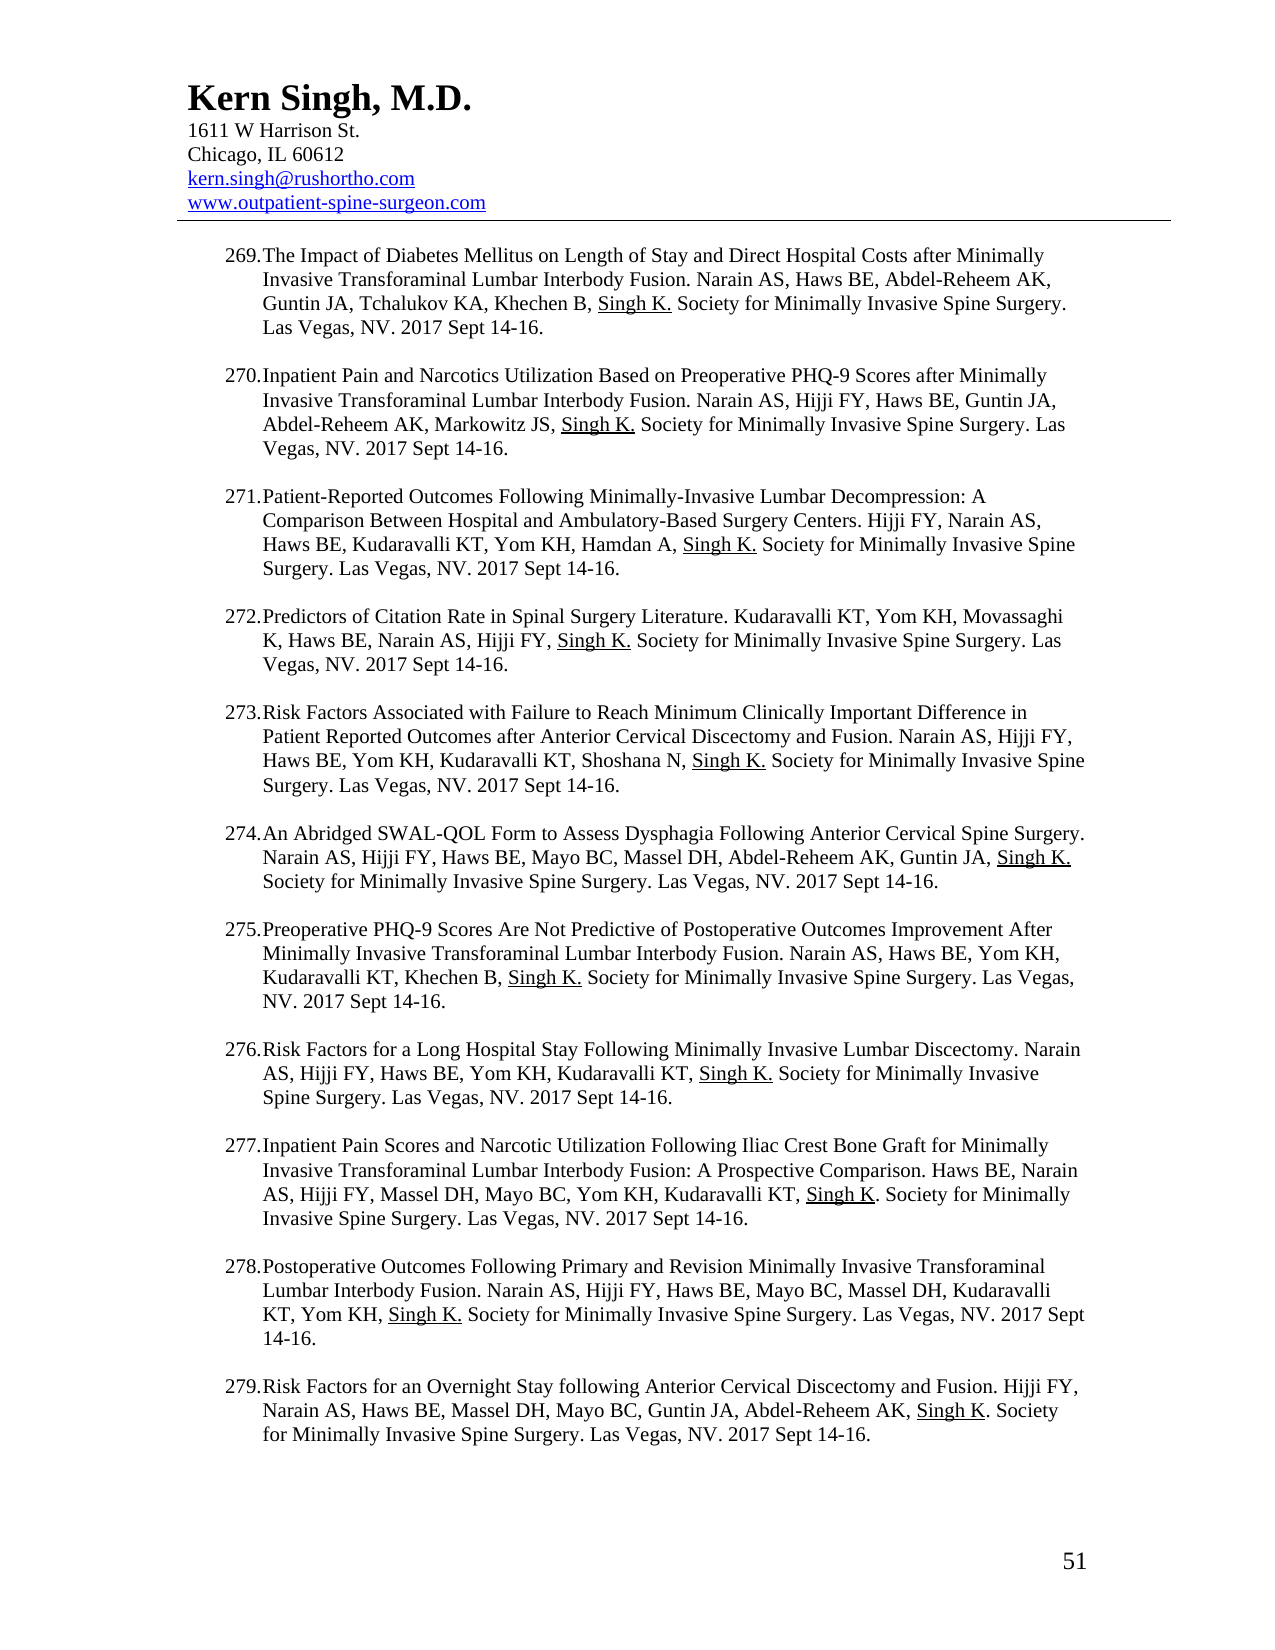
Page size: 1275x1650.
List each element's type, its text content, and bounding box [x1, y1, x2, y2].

list Predictors of Citation Rate in Spinal Surgery Literature. Kudaravalli KT, Yom KH, Movassaghi K, Haws BE, Narain AS, Hijji FY, Singh K. Society for Minimally Invasive Spine Surgery. Las Vegas, NV. 2017 Sept 14-16. [225, 604, 1087, 676]
list Inpatient Pain Scores and Narcotic Utilization Following Iliac Crest Bone Graft for Minimally Invasive Transforaminal Lumbar Interbody Fusion: A Prospective Comparison. Haws BE, Narain AS, Hijji FY, Massel DH, Mayo BC, Yom KH, Kudaravalli KT, Singh K. Society for Minimally Invasive Spine Surgery. Las Vegas, NV. 2017 Sept 14-16. [225, 1133, 1087, 1230]
list Postoperative Outcomes Following Primary and Revision Minimally Invasive Transforaminal Lumbar Interbody Fusion. Narain AS, Hijji FY, Haws BE, Mayo BC, Massel DH, Kudaravalli KT, Yom KH, Singh K. Society for Minimally Invasive Spine Surgery. Las Vegas, NV. 2017 Sept 14-16. [225, 1254, 1087, 1350]
list Inpatient Pain and Narcotics Utilization Based on Preoperative PHQ-9 Scores after Minimally Invasive Transforaminal Lumbar Interbody Fusion. Narain AS, Hijji FY, Haws BE, Guntin JA, Abdel-Reheem AK, Markowitz JS, Singh K. Society for Minimally Invasive Spine Surgery. Las Vegas, NV. 2017 Sept 14-16. [225, 363, 1087, 460]
list Risk Factors for a Long Hospital Stay Following Minimally Invasive Lumbar Discectomy. Narain AS, Hijji FY, Haws BE, Yom KH, Kudaravalli KT, Singh K. Society for Minimally Invasive Spine Surgery. Las Vegas, NV. 2017 Sept 14-16. [225, 1037, 1087, 1109]
list The Impact of Diabetes Mellitus on Length of Stay and Direct Hospital Costs after Minimally Invasive Transforaminal Lumbar Interbody Fusion. Narain AS, Haws BE, Abdel-Reheem AK, Guntin JA, Tchalukov KA, Khechen B, Singh K. Society for Minimally Invasive Spine Surgery. Las Vegas, NV. 2017 Sept 14-16. [225, 243, 1087, 339]
list Preoperative PHQ-9 Scores Are Not Predictive of Postoperative Outcomes Improvement After Minimally Invasive Transforaminal Lumbar Interbody Fusion. Narain AS, Haws BE, Yom KH, Kudaravalli KT, Khechen B, Singh K. Society for Minimally Invasive Spine Surgery. Las Vegas, NV. 2017 Sept 14-16. [225, 917, 1087, 1013]
list Risk Factors Associated with Failure to Reach Minimum Clinically Important Difference in Patient Reported Outcomes after Anterior Cervical Discectomy and Fusion. Narain AS, Hijji FY, Haws BE, Yom KH, Kudaravalli KT, Shoshana N, Singh K. Society for Minimally Invasive Spine Surgery. Las Vegas, NV. 2017 Sept 14-16. [225, 700, 1087, 797]
list Risk Factors for an Overnight Stay following Anterior Cervical Discectomy and Fusion. Hijji FY, Narain AS, Haws BE, Massel DH, Mayo BC, Guntin JA, Abdel-Reheem AK, Singh K. Society for Minimally Invasive Spine Surgery. Las Vegas, NV. 2017 Sept 14-16. [225, 1374, 1087, 1446]
list Patient-Reported Outcomes Following Minimally-Invasive Lumbar Decompression: A Comparison Between Hospital and Ambulatory-Based Surgery Centers. Hijji FY, Narain AS, Haws BE, Kudaravalli KT, Yom KH, Hamdan A, Singh K. Society for Minimally Invasive Spine Surgery. Las Vegas, NV. 2017 Sept 14-16. [225, 484, 1087, 580]
list An Abridged SWAL-QOL Form to Assess Dysphagia Following Anterior Cervical Spine Surgery. Narain AS, Hijji FY, Haws BE, Mayo BC, Massel DH, Abdel-Reheem AK, Guntin JA, Singh K. Society for Minimally Invasive Spine Surgery. Las Vegas, NV. 2017 Sept 14-16. [225, 821, 1087, 893]
